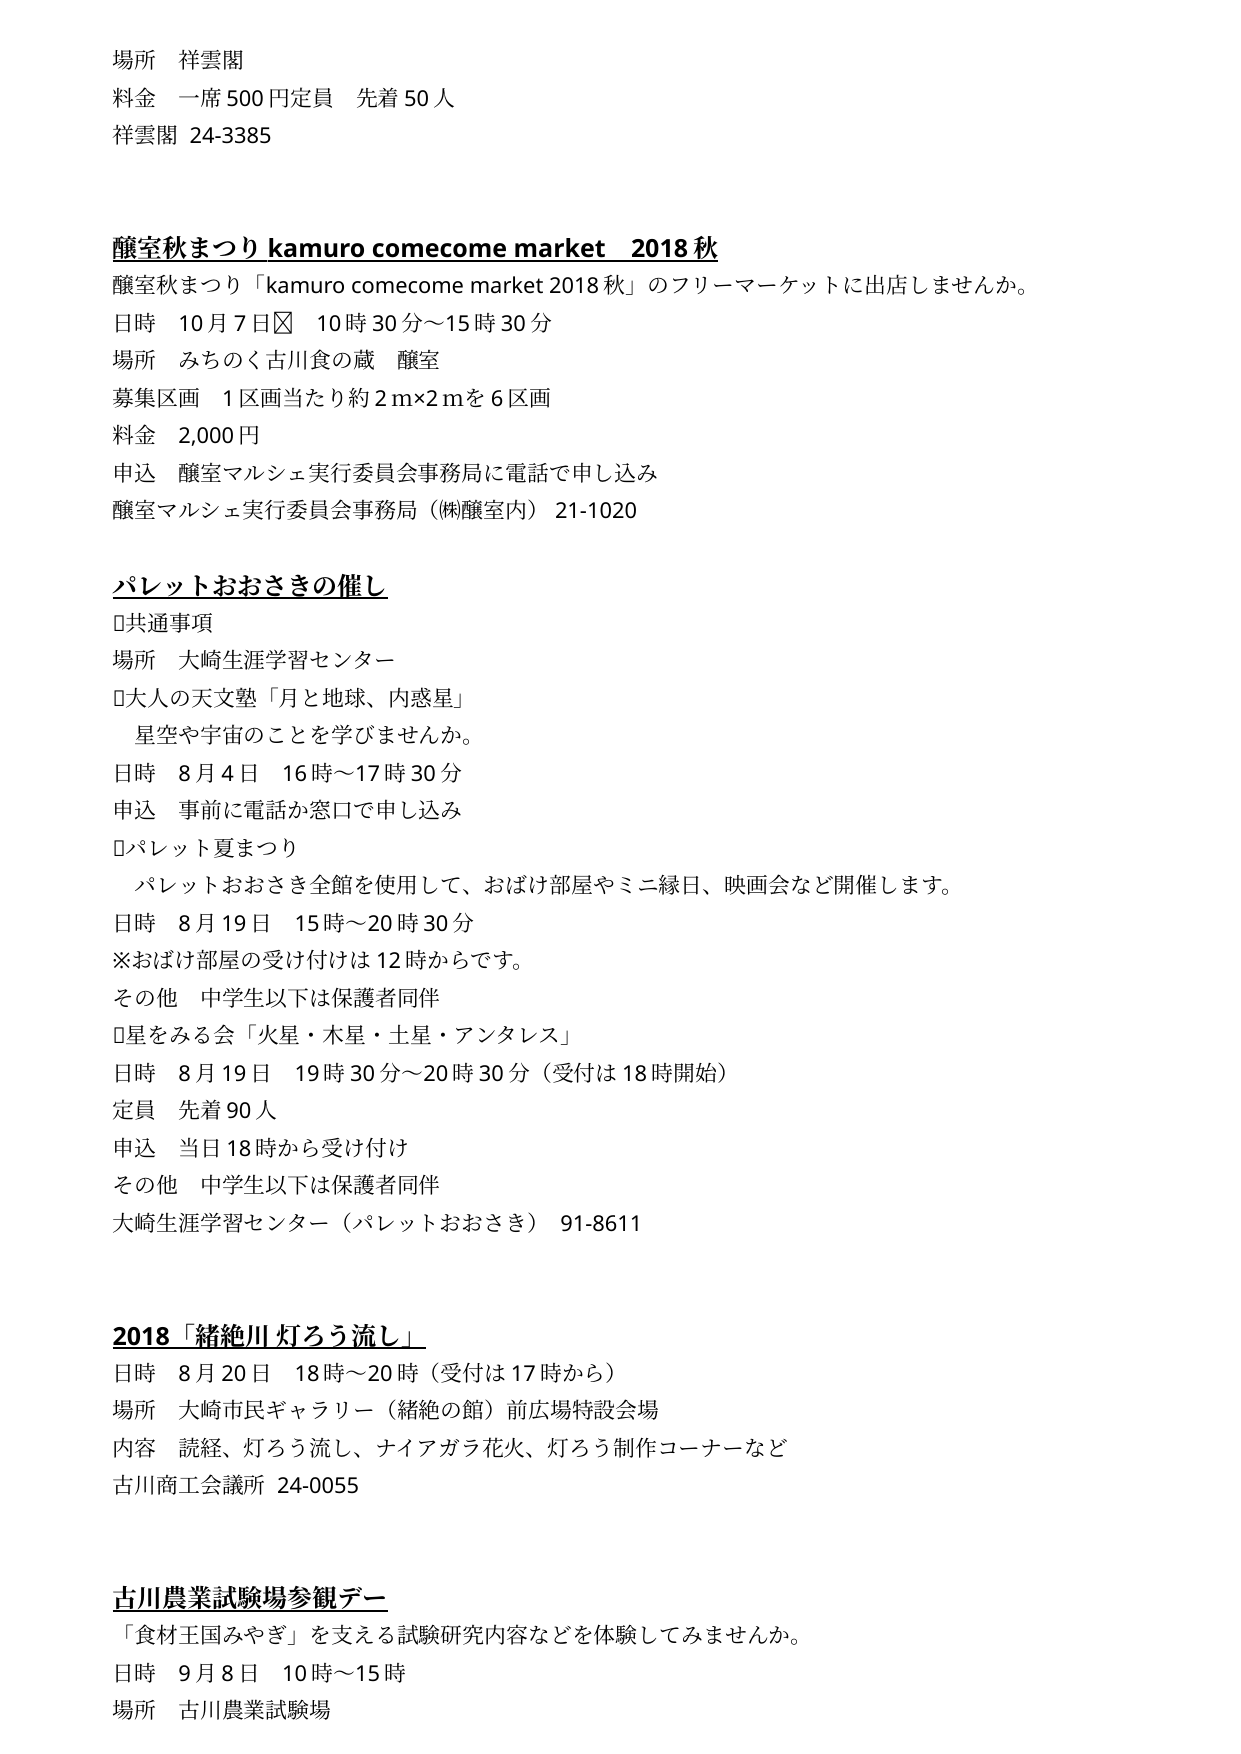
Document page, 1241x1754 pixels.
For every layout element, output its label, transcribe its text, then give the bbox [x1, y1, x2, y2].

text 場所 大崎市民ギャラリー（緒絶の館）前広場特設会場 [112, 1391, 1128, 1428]
text 場所 古川農業試験場 [112, 1691, 1128, 1728]
text 日時 8月20日 18時～20時（受付は17時から） [112, 1353, 1128, 1391]
text 場所 大崎生涯学習センター [112, 641, 1128, 678]
text 大崎生涯学習センター（パレットおおさき） 91-8611 [112, 1203, 1128, 1241]
text その他 中学生以下は保護者同伴 [112, 978, 1128, 1016]
text 料金 2,000円 [112, 416, 1128, 453]
text ※おばけ部屋の受け付けは12時からです。 [112, 941, 1128, 978]
text 共通事項 [112, 603, 1128, 641]
text パレット夏まつり [112, 828, 1128, 866]
text 星をみる会「火星・木星・土星・アンタレス」 [112, 1016, 1128, 1053]
text 日時 9月8日 10時～15時 [112, 1653, 1128, 1691]
text 料金 一席500円定員 先着50人 [112, 78, 1128, 116]
text 場所 みちのく古川食の蔵 醸室 [112, 341, 1128, 378]
text 場所 祥雲閣 [112, 41, 1128, 78]
text 醸室秋まつり「kamuro comecome market 2018秋」のフリーマーケットに出店しませんか。 [112, 266, 1128, 303]
text 日時 8月19日 19時30分～20時30分（受付は18時開始） [112, 1053, 1128, 1091]
text 定員 先着90人 [112, 1091, 1128, 1128]
text パレットおおさき全館を使用して、おばけ部屋やミニ縁日、映画会など開催します。 [112, 866, 1128, 903]
text 日時 10月7日 10時30分～15時30分 [112, 303, 1128, 341]
text 日時 8月19日 15時～20時30分 [112, 903, 1128, 941]
text その他 中学生以下は保護者同伴 [112, 1166, 1128, 1203]
text 日時 8月4日 16時～17時30分 [112, 753, 1128, 791]
text 内容 読経、灯ろう流し、ナイアガラ花火、灯ろう制作コーナーなど [112, 1428, 1128, 1466]
text 星空や宇宙のことを学びませんか。 [112, 716, 1128, 753]
text 大人の天文塾「月と地球、内惑星」 [112, 678, 1128, 716]
text 募集区画 1区画当たり約2ｍ×2ｍを6区画 [112, 378, 1128, 416]
text 申込 事前に電話か窓口で申し込み [112, 791, 1128, 828]
text 祥雲閣 24-3385 [112, 116, 1128, 153]
text パレットおおさきの催し [112, 566, 1128, 603]
text 申込 醸室マルシェ実行委員会事務局に電話で申し込み [112, 453, 1128, 491]
text 申込 当日18時から受け付け [112, 1128, 1128, 1166]
text 2018「緒絶川 灯ろう流し」 [112, 1316, 1128, 1353]
text 醸室マルシェ実行委員会事務局（㈱醸室内） 21-1020 [112, 491, 1128, 528]
text 古川農業試験場参観デー [112, 1578, 1128, 1616]
text 「食材王国みやぎ」を支える試験研究内容などを体験してみませんか。 [112, 1616, 1128, 1653]
text 醸室秋まつりkamuro comecome market 2018秋 [112, 228, 1128, 266]
text 古川商工会議所 24-0055 [112, 1466, 1128, 1503]
